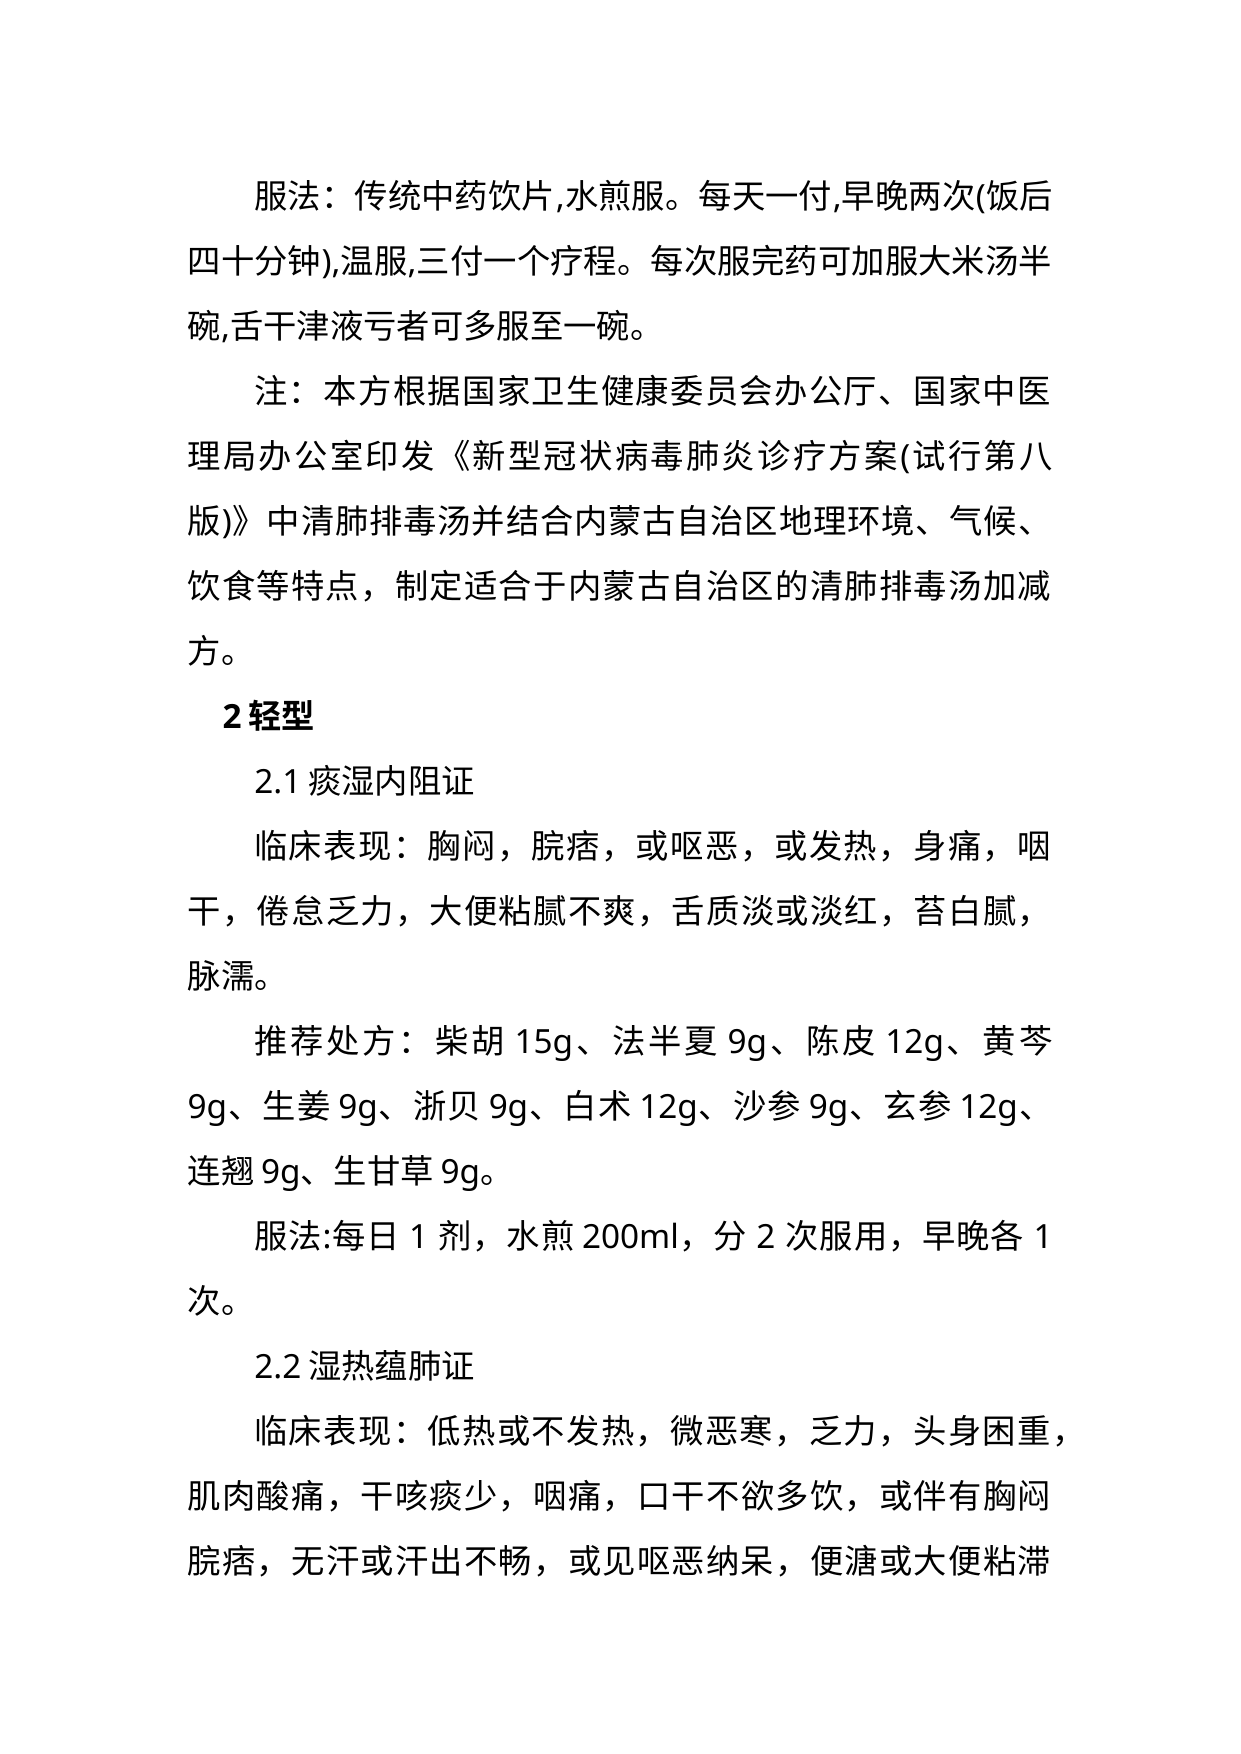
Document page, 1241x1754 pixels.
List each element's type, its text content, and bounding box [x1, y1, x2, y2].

text 注：本方根据国家卫生健康委员会办公厅、国家中医理局办公室印发《新型冠状病毒肺炎诊疗方案(试行第八版)》中清肺排毒汤并结合内蒙古自治区地理环境、气候、饮食等特点，制定适合于内蒙古自治区的清肺排毒汤加减方。 [187, 357, 1053, 682]
text 推荐处方：柴胡15g、法半夏9g、陈皮12g、黄芩9g、生姜9g、浙贝9g、白术12g、沙参9g、玄参12g、连翘9g、生甘草9g。 [187, 1007, 1053, 1202]
text 2.1痰湿内阻证 [187, 747, 1053, 812]
text 服法:每日 1 剂，水煎200ml，分 2 次服用，早晚各 1 次。 [187, 1202, 1053, 1332]
text 2轻型 [187, 682, 1053, 747]
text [187, 1397, 1053, 1592]
text 服法：传统中药饮片,水煎服。每天一付,早晚两次(饭后四十分钟),温服,三付一个疗程。每次服完药可加服大米汤半碗,舌干津液亏者可多服至一碗。 [187, 162, 1053, 357]
text 2.2湿热蕴肺证 [187, 1332, 1053, 1397]
text 临床表现：胸闷，脘痞，或呕恶，或发热，身痛，咽干，倦怠乏力，大便粘腻不爽，舌质淡或淡红，苔白腻，脉濡。 [187, 812, 1053, 1007]
